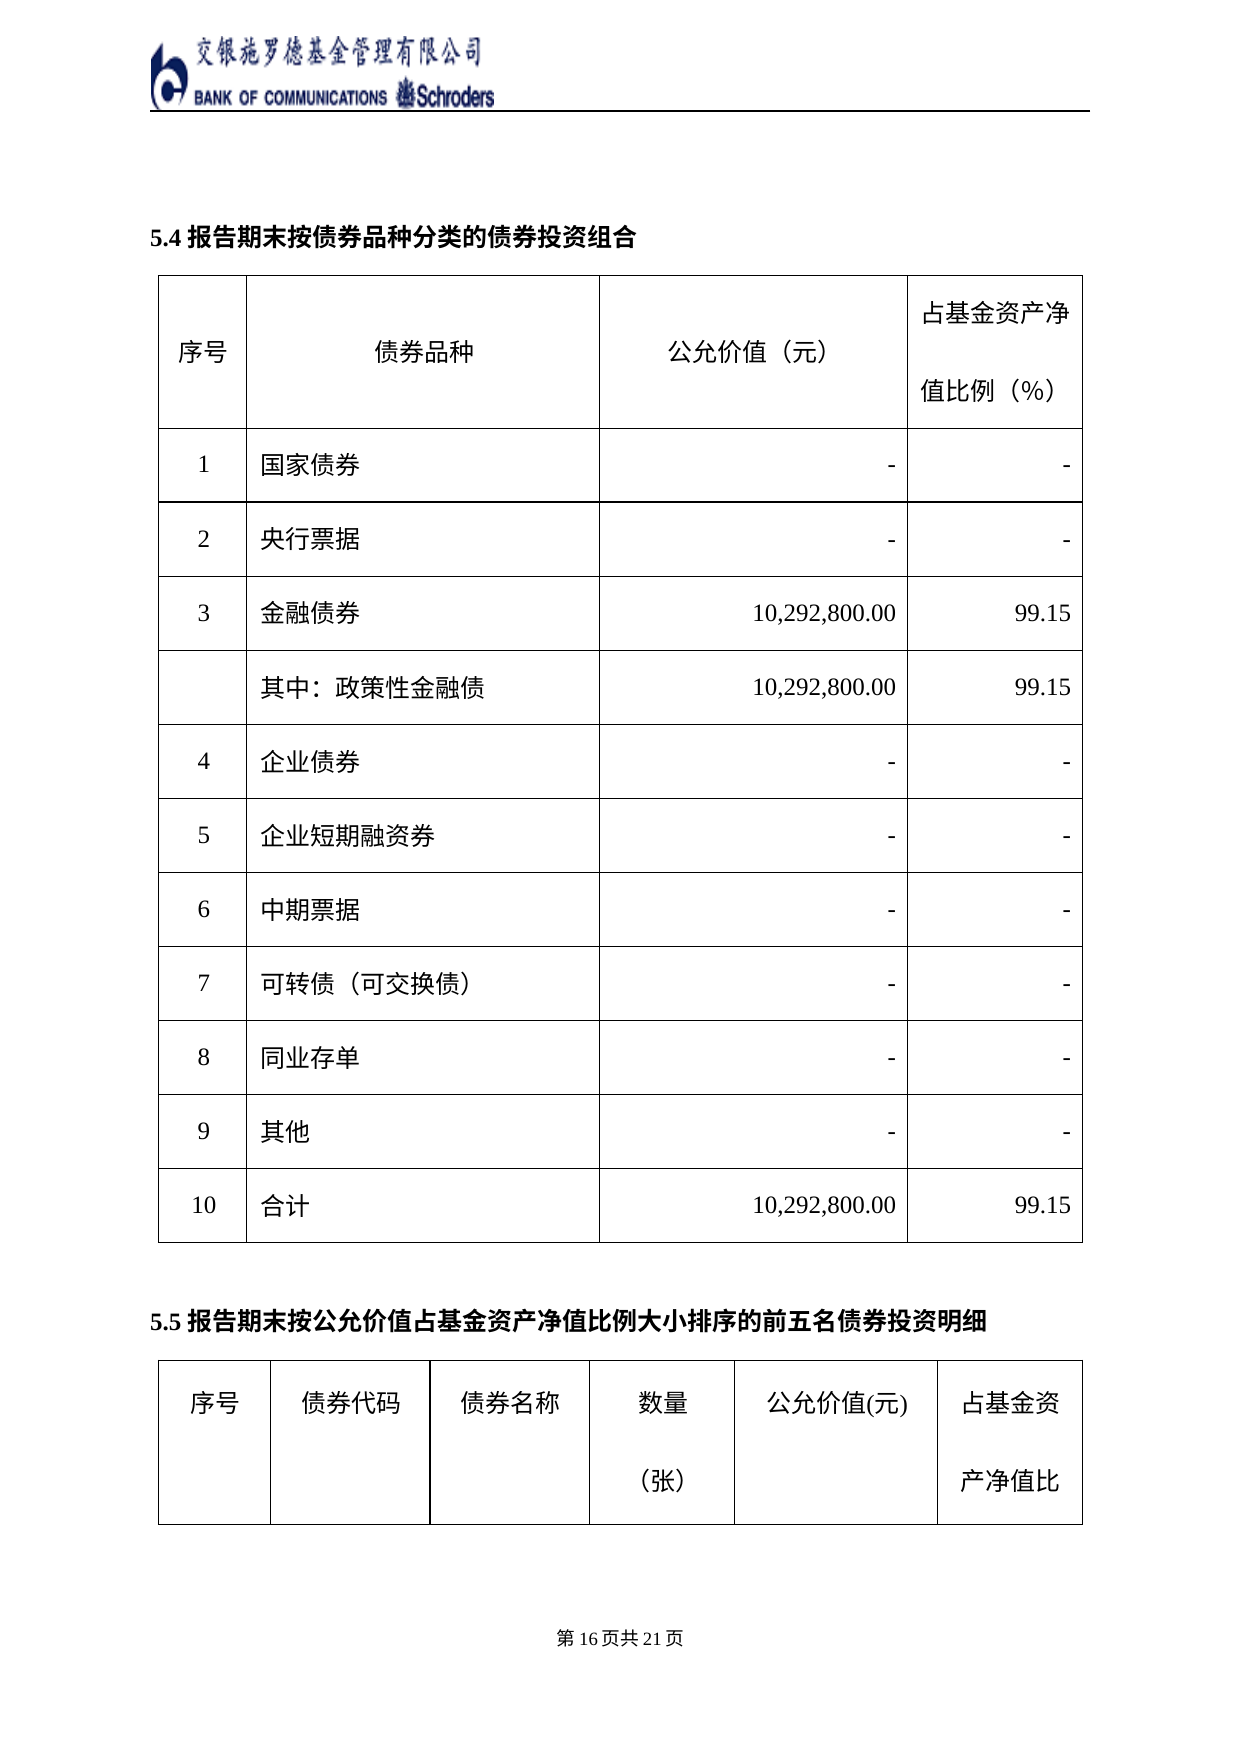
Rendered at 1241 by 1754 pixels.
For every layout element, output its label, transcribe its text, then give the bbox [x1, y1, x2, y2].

table_cell - [908, 1021, 1082, 1094]
table_cell 5 [159, 799, 246, 872]
table_cell 10,292,800.00 [600, 577, 907, 649]
table_cell - [600, 429, 907, 501]
table_cell 7 [159, 947, 246, 1020]
text 5.4 报告期末按债券品种分类的债券投资组合 [150, 203, 1090, 268]
table_header 公允价值（元） [600, 276, 907, 427]
table_cell 企业债券 [247, 725, 599, 798]
table_cell 10,292,800.00 [600, 1169, 907, 1242]
table_cell 企业短期融资券 [247, 799, 599, 872]
table_cell 8 [159, 1021, 246, 1094]
table_header 数量（张） [590, 1361, 734, 1523]
table_header 债券代码 [271, 1361, 429, 1523]
table_header 占基金资产净值比例（％） [938, 1361, 1082, 1523]
table_cell 其中：政策性金融债 [247, 651, 599, 724]
table_cell 2 [159, 503, 246, 576]
table_cell - [908, 947, 1082, 1020]
table_cell - [908, 799, 1082, 872]
table_cell 10 [159, 1169, 246, 1242]
table_cell 其他 [247, 1095, 599, 1168]
table_cell - [600, 503, 907, 576]
table_cell 4 [159, 725, 246, 798]
table_cell 99.15 [908, 651, 1082, 724]
table_cell 3 [159, 577, 246, 649]
table_cell 6 [159, 873, 246, 946]
table_cell 99.15 [908, 1169, 1082, 1242]
table_header 序号 [159, 1361, 270, 1523]
table_cell 99.15 [908, 577, 1082, 649]
table_cell - [600, 947, 907, 1020]
table_cell - [908, 725, 1082, 798]
table_cell 合计 [247, 1169, 599, 1242]
table_header 债券名称 [431, 1361, 589, 1523]
table_cell 9 [159, 1095, 246, 1168]
table_cell 央行票据 [247, 503, 599, 576]
table_cell - [600, 725, 907, 798]
table_cell 金融债券 [247, 577, 599, 649]
table_cell [159, 651, 246, 724]
table_cell 1 [159, 429, 246, 501]
picture [151, 36, 494, 110]
table_cell 10,292,800.00 [600, 651, 907, 724]
table_header 占基金资产净值比例（％） [908, 276, 1082, 427]
table_cell - [600, 873, 907, 946]
table_cell 同业存单 [247, 1021, 599, 1094]
table_cell 可转债（可交换债） [247, 947, 599, 1020]
table_cell - [908, 873, 1082, 946]
table_header 序号 [159, 276, 246, 427]
table_cell 国家债券 [247, 429, 599, 501]
table_header 公允价值(元) [735, 1361, 937, 1523]
table_cell 中期票据 [247, 873, 599, 946]
table_cell - [600, 799, 907, 872]
table_cell - [600, 1095, 907, 1168]
table_cell - [908, 1095, 1082, 1168]
table_cell - [908, 503, 1082, 576]
table_cell - [908, 429, 1082, 501]
table_header 债券品种 [247, 276, 599, 427]
text 5.5 报告期末按公允价值占基金资产净值比例大小排序的前五名债券投资明细 [150, 1287, 1090, 1352]
table_cell - [600, 1021, 907, 1094]
